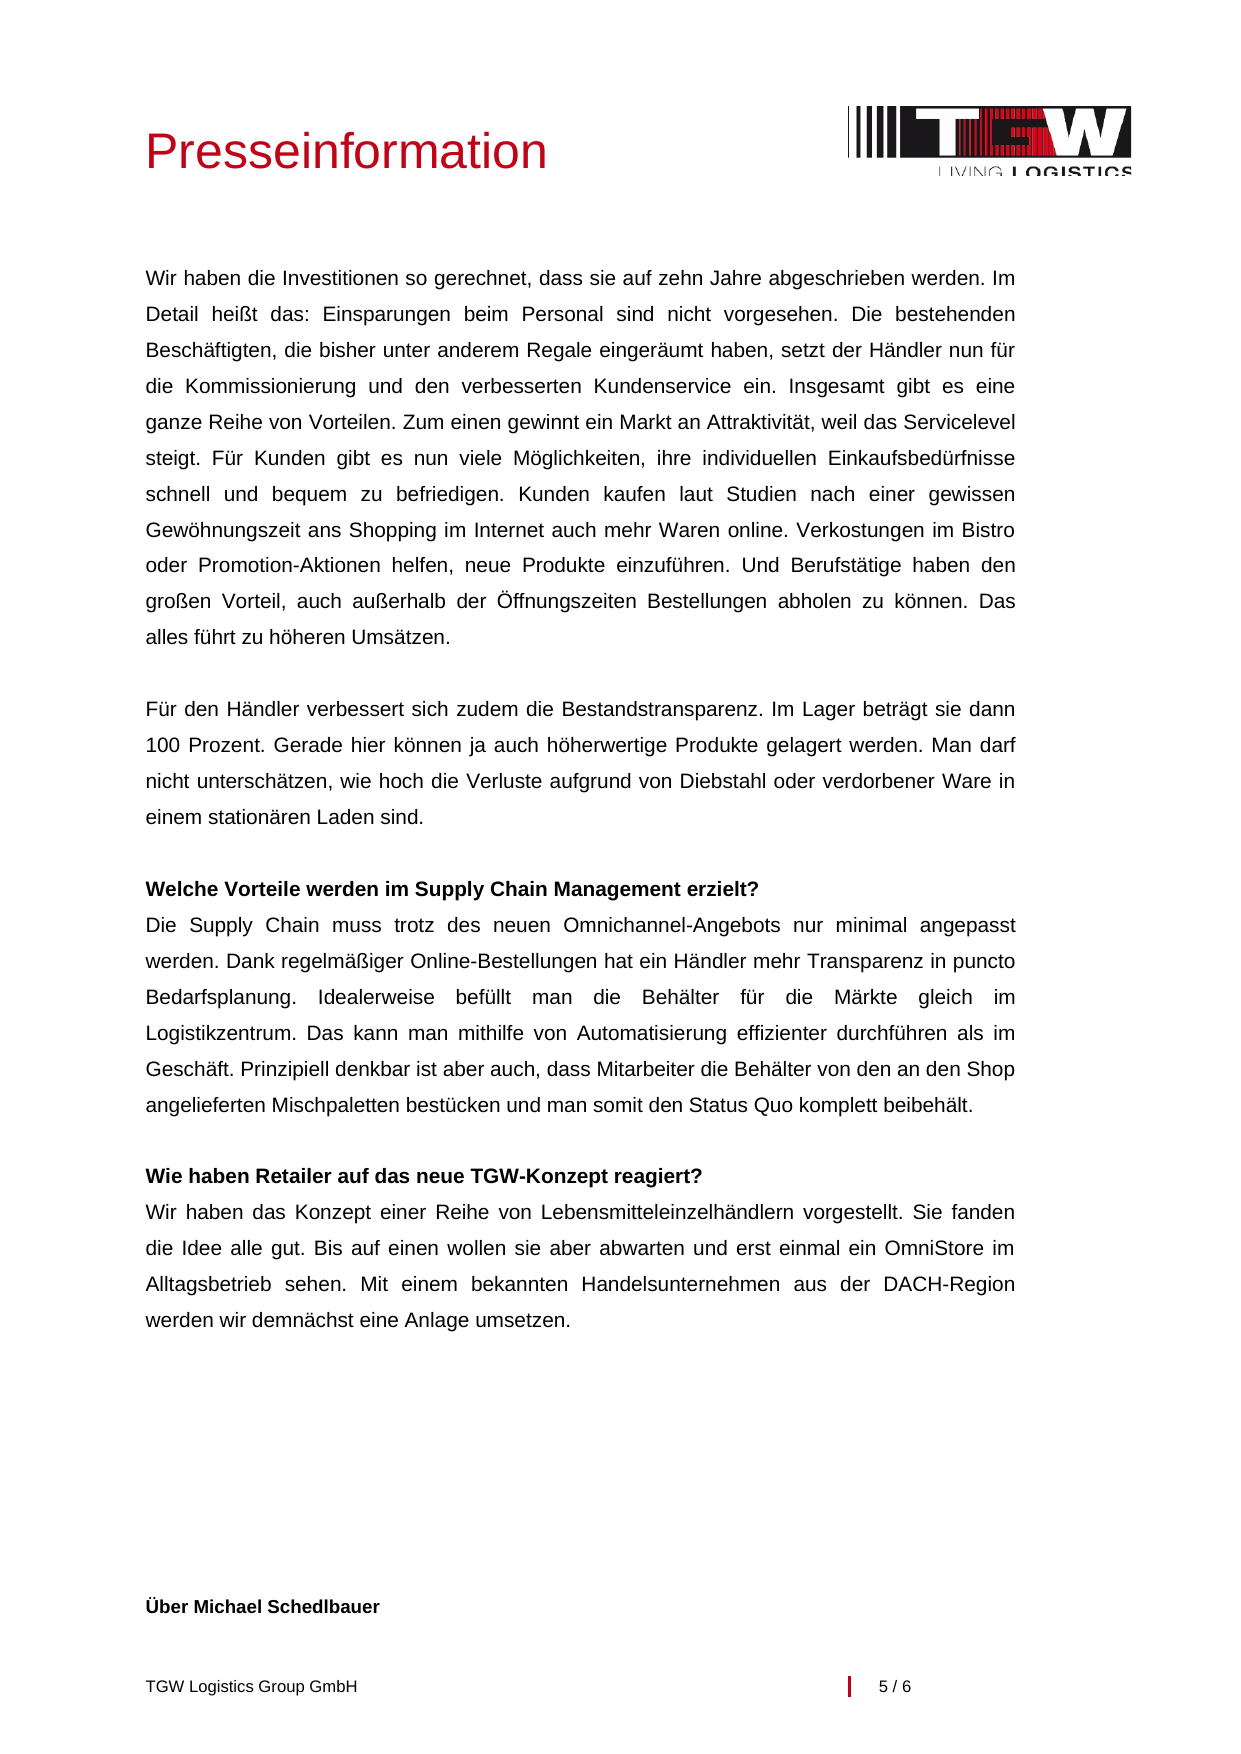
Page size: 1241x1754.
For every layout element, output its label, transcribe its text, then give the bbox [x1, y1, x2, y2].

text Über Michael Schedlbauer [145, 1596, 1017, 1617]
text Wir haben die Investitionen so gerechnet, dass sie auf zehn Jahre abgeschrieben werden. Im Detail heißt das: Einsparungen beim Personal sind nicht vorgesehen. Die bestehenden Beschäftigten, die bisher unter anderem Regale eingeräumt haben, setzt der Händler nun für die Kommissionierung und den verbesserten Kundenservice ein. Insgesamt gibt es eine ganze Reihe von Vorteilen. Zum einen gewinnt ein Markt an Attraktivität, weil das Servicelevel steigt. Für Kunden gibt es nun viele Möglichkeiten, ihre individuellen Einkaufsbedürfnisse schnell und bequem zu befriedigen. Kunden kaufen laut Studien nach einer gewissen Gewöhnungszeit ans Shopping im Internet auch mehr Waren online. Verkostungen im Bistro oder Promotion-Aktionen helfen, neue Produkte einzuführen. Und Berufstätige haben den großen Vorteil, auch außerhalb der Öffnungszeiten Bestellungen abholen zu können. Das alles führt zu höheren Umsätzen. [145, 266, 1017, 649]
text Die Supply Chain muss trotz des neuen Omnichannel-Angebots nur minimal angepasst werden. Dank regelmäßiger Online-Bestellungen hat ein Händler mehr Transparenz in puncto Bedarfsplanung. Idealerweise befüllt man die Behälter für die Märkte gleich im Logistikzentrum. Das kann man mithilfe von Automatisierung effizienter durchführen als im Geschäft. Prinzipiell denkbar ist aber auch, dass Mitarbeiter die Behälter von den an den Shop angelieferten Mischpaletten bestücken und man somit den Status Quo komplett beibehält. [145, 913, 1017, 1116]
text Für den Händler verbessert sich zudem die Bestandstransparenz. Im Lager beträgt sie dann 100 Prozent. Gerade hier können ja auch höherwertige Produkte gelagert werden. Man darf nicht unterschätzen, wie hoch die Verluste aufgrund von Diebstahl oder verdorbener Ware in einem stationären Laden sind. [145, 697, 1017, 829]
picture [846, 106, 1132, 176]
text Wir haben das Konzept einer Reihe von Lebensmitteleinzelhändlern vorgestellt. Sie fanden die Idee alle gut. Bis auf einen wollen sie aber abwarten und erst einmal ein OmniStore im Alltagsbetrieb sehen. Mit einem bekannten Handelsunternehmen aus der DACH-Region werden wir demnächst eine Anlage umsetzen. [145, 1200, 1017, 1332]
text Welche Vorteile werden im Supply Chain Management erzielt? [145, 877, 1017, 901]
text Wie haben Retailer auf das neue TGW-Konzept reagiert? [145, 1164, 1017, 1188]
